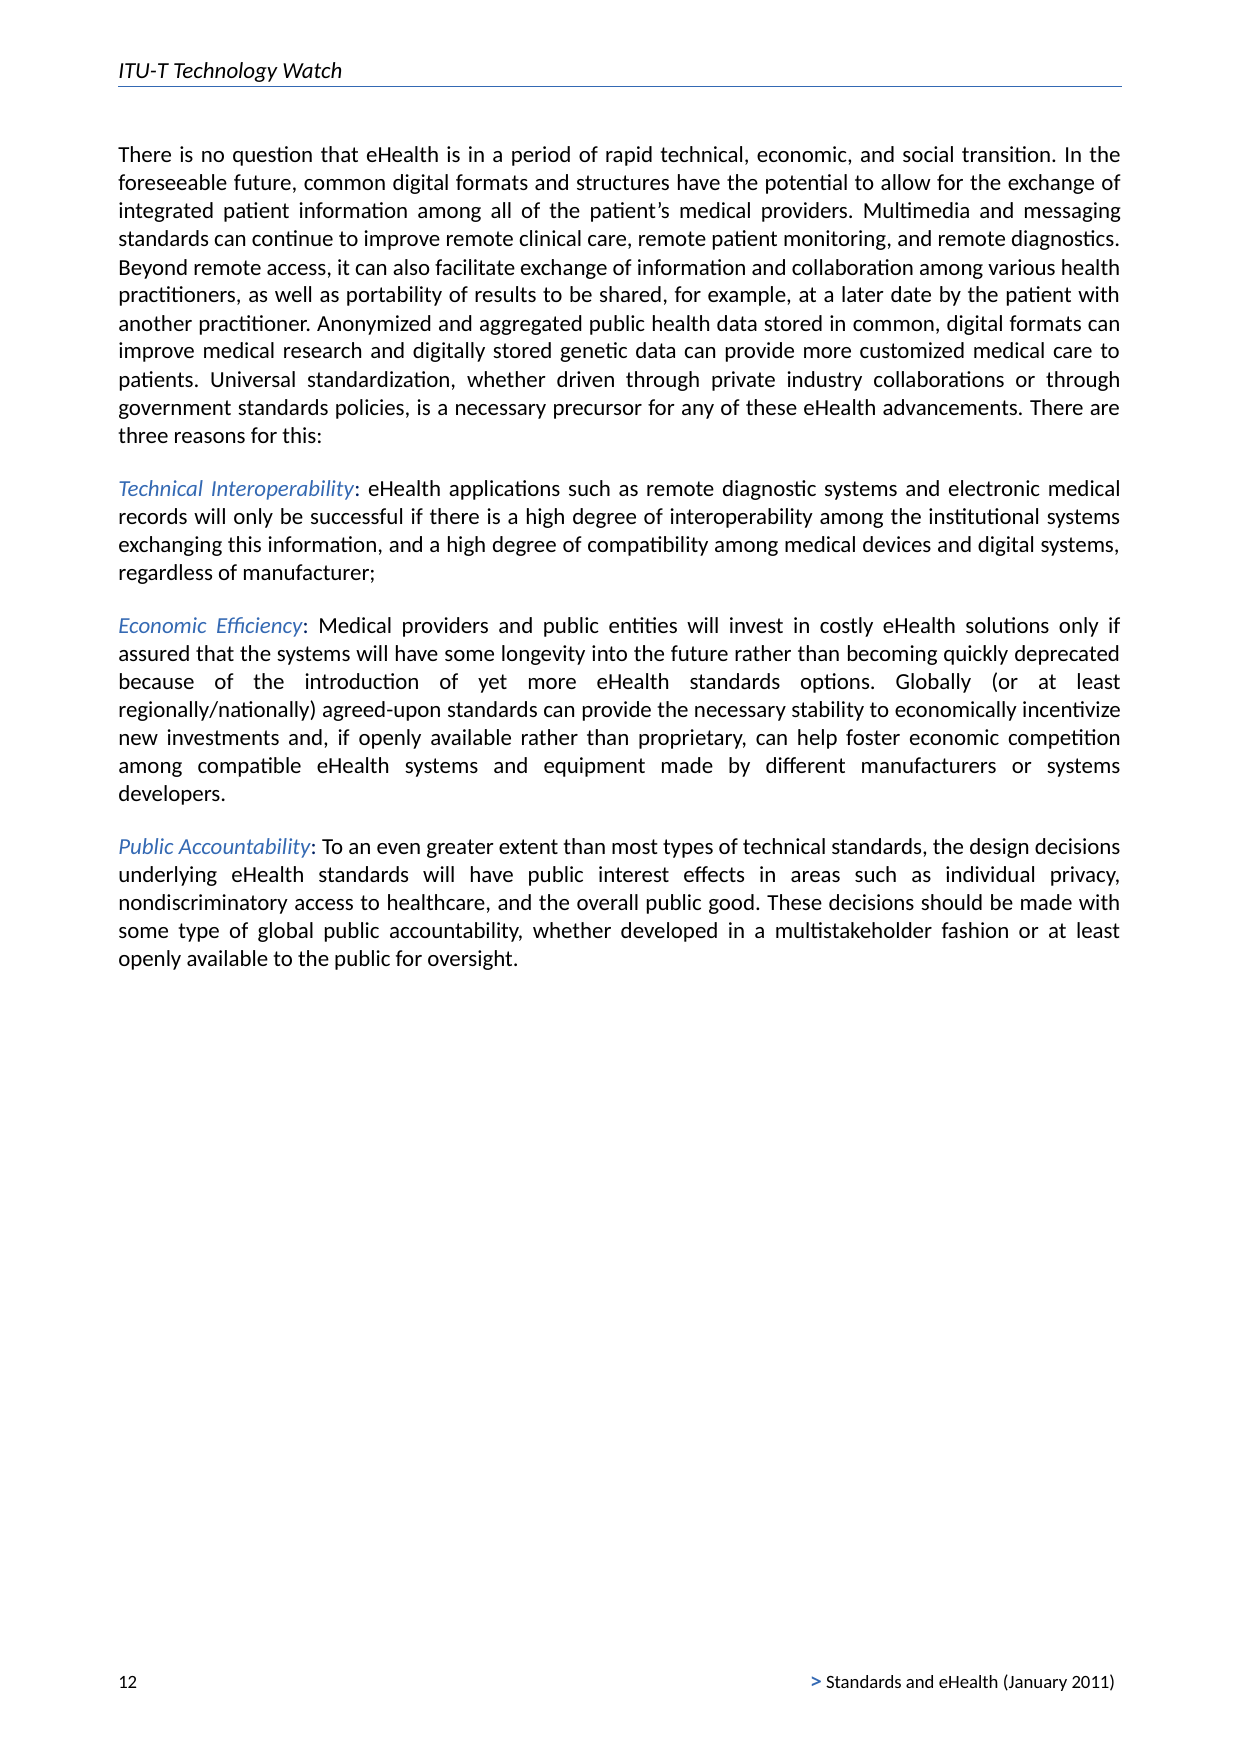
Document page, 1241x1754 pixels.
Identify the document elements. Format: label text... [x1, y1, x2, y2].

text Public Accountability: To an even greater extent than most types of technical standards, the design decisions underlying eHealth standards will have public interest effects in areas such as individual privacy, nondiscriminatory access to healthcare, and the overall public good. These decisions should be made with some type of global public accountability, whether developed in a multistakeholder fashion or at least openly available to the public for oversight. [118, 832, 1122, 972]
text Technical Interoperability: eHealth applications such as remote diagnostic systems and electronic medical records will only be successful if there is a high degree of interoperability among the institutional systems exchanging this information, and a high degree of compatibility among medical devices and digital systems, regardless of manufacturer; [118, 474, 1122, 586]
text There is no question that eHealth is in a period of rapid technical, economic, and social transition. In the foreseeable future, common digital formats and structures have the potential to allow for the exchange of integrated patient information among all of the patient’s medical providers. Multimedia and messaging standards can continue to improve remote clinical care, remote patient monitoring, and remote diagnostics. Beyond remote access, it can also facilitate exchange of information and collaboration among various health practitioners, as well as portability of results to be shared, for example, at a later date by the patient with another practitioner. Anonymized and aggregated public health data stored in common, digital formats can improve medical research and digitally stored genetic data can provide more customized medical care to patients. Universal standardization, whether driven through private industry collaborations or through government standards policies, is a necessary precursor for any of these eHealth advancements. There are three reasons for this: [118, 141, 1122, 449]
text Economic Efficiency: Medical providers and public entities will invest in costly eHealth solutions only if assured that the systems will have some longevity into the future rather than becoming quickly deprecated because of the introduction of yet more eHealth standards options. Globally (or at least regionally/nationally) agreed-upon standards can provide the necessary stability to economically incentivize new investments and, if openly available rather than proprietary, can help foster economic competition among compatible eHealth systems and equipment made by different manufacturers or systems developers. [118, 611, 1122, 807]
